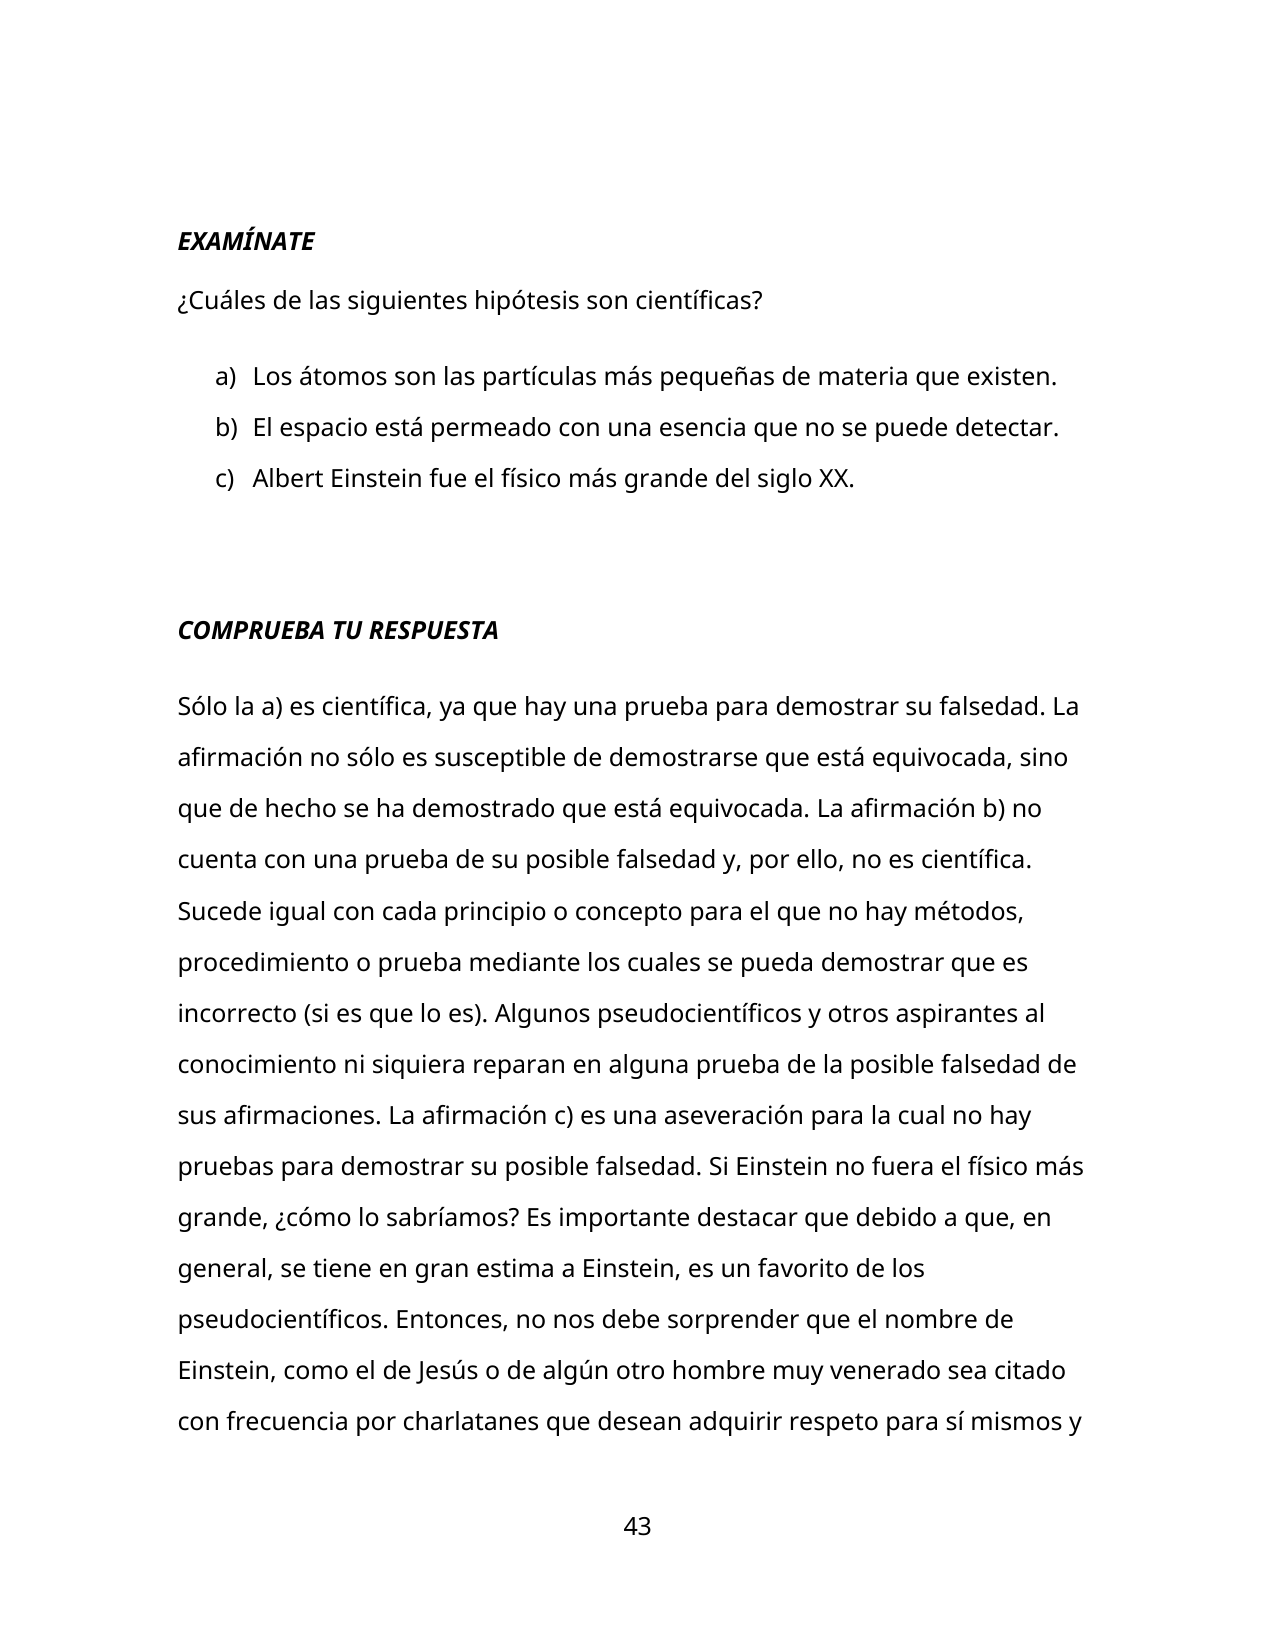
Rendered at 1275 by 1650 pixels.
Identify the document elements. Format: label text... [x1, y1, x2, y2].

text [177, 689, 1098, 1438]
list Albert Einstein fue el físico más grande del siglo XX. [215, 461, 1098, 495]
text ¿Cuáles de las siguientes hipótesis son científicas? [177, 283, 1098, 317]
subtitle COMPRUEBA TU RESPUESTA [177, 613, 1098, 647]
list El espacio está permeado con una esencia que no se puede detectar. [215, 410, 1098, 444]
subtitle EXAMÍNATE [177, 224, 1098, 258]
list Los átomos son las partículas más pequeñas de materia que existen. [215, 359, 1098, 393]
